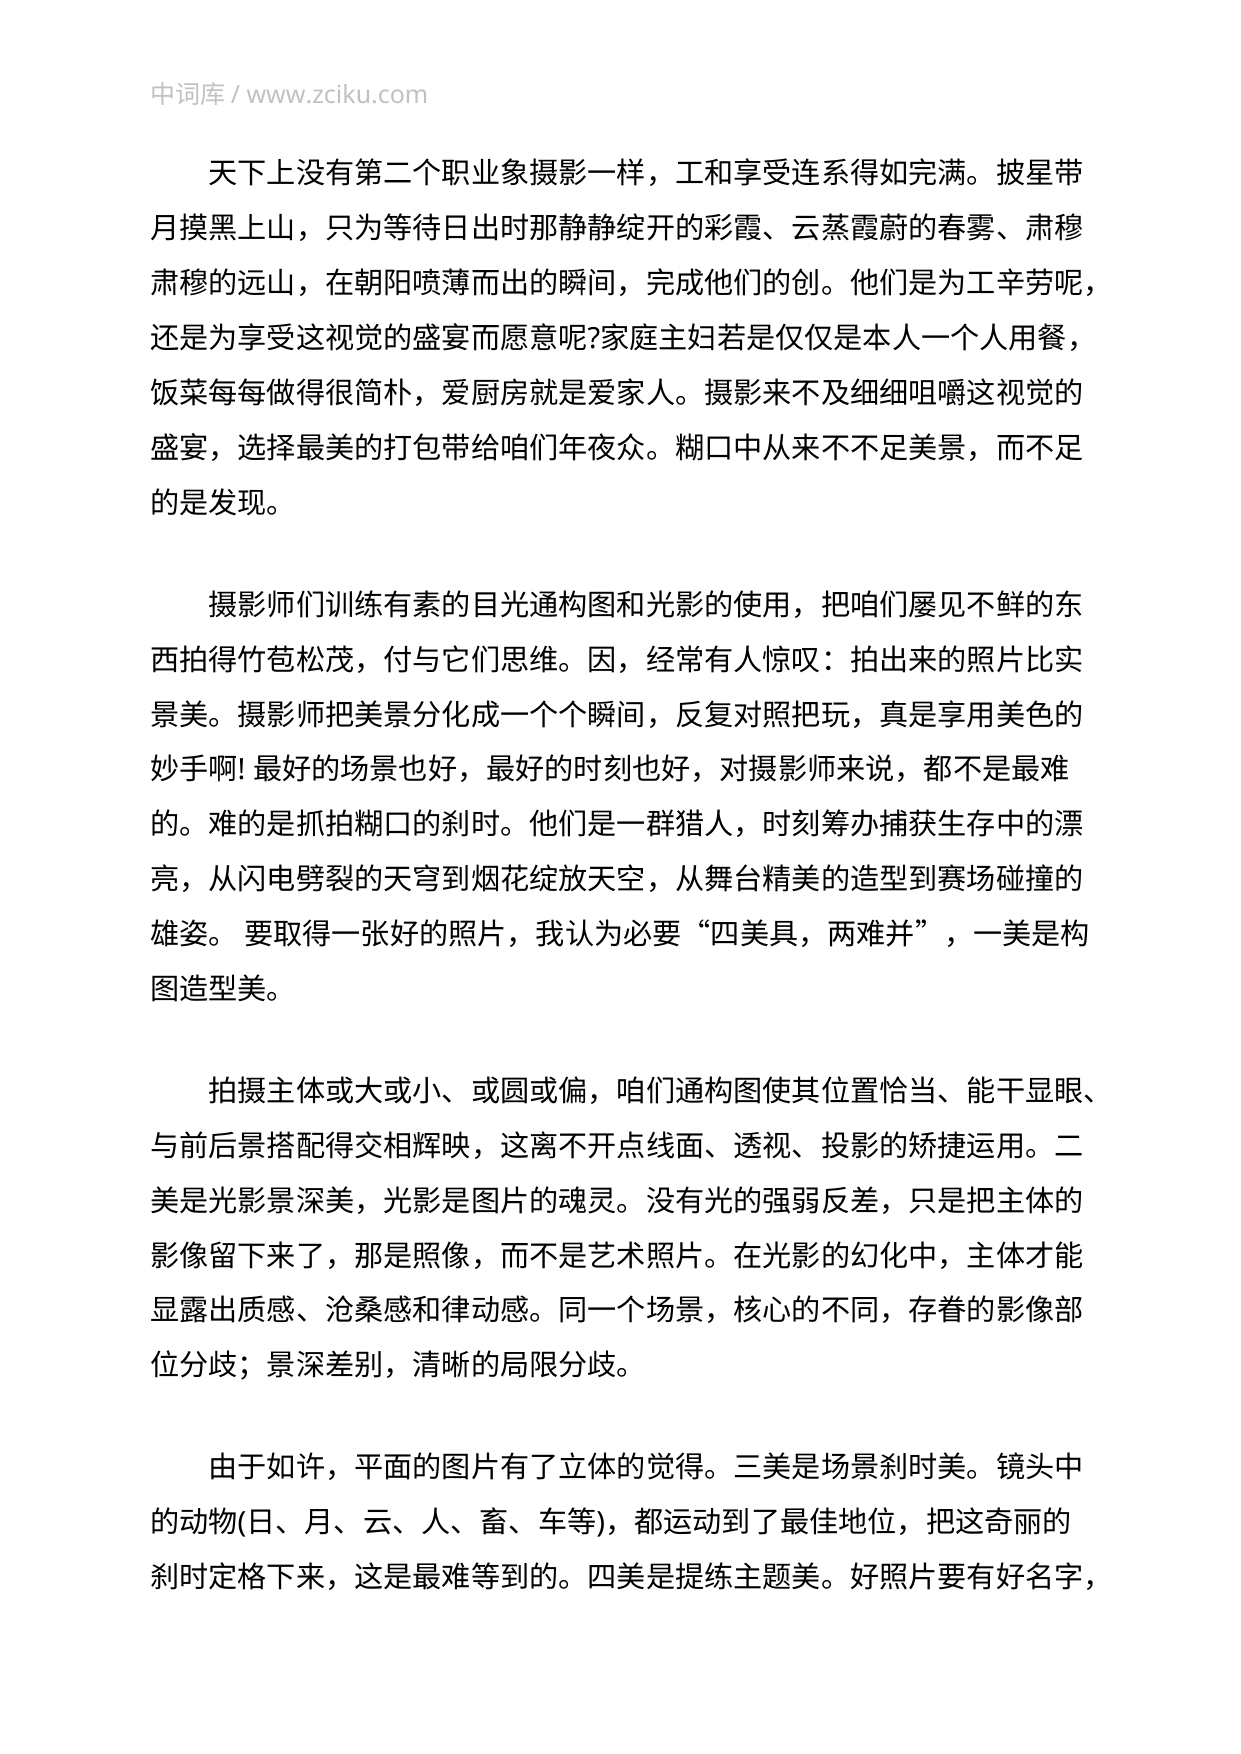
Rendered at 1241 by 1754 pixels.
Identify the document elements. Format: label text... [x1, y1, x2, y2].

text 天下上没有第二个职业象摄影一样，工和享受连系得如完满。披星带月摸黑上山，只为等待日出时那静静绽开的彩霞、云蒸霞蔚的春雾、肃穆肃穆的远山，在朝阳喷薄而出的瞬间，完成他们的创。他们是为工辛劳呢，还是为享受这视觉的盛宴而愿意呢?家庭主妇若是仅仅是本人一个人用餐，饭菜每每做得很简朴，爱厨房就是爱家人。摄影来不及细细咀嚼这视觉的盛宴，选择最美的打包带给咱们年夜众。糊口中从来不不足美景，而不足的是发现。 [150, 150, 1090, 522]
text 拍摄主体或大或小、或圆或偏，咱们通构图使其位置恰当、能干显眼、与前后景搭配得交相辉映，这离不开点线面、透视、投影的矫捷运用。二美是光影景深美，光影是图片的魂灵。没有光的强弱反差，只是把主体的影像留下来了，那是照像，而不是艺术照片。在光影的幻化中，主体才能显露出质感、沧桑感和律动感。同一个场景，核心的不同，存眷的影像部位分歧；景深差别，清晰的局限分歧。 [150, 1067, 1090, 1384]
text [150, 1444, 1090, 1596]
text 摄影师们训练有素的目光通构图和光影的使用，把咱们屡见不鲜的东西拍得竹苞松茂，付与它们思维。因，经常有人惊叹：拍出来的照片比实景美。摄影师把美景分化成一个个瞬间，反复对照把玩，真是享用美色的妙手啊! 最好的场景也好，最好的时刻也好，对摄影师来说，都不是最难的。难的是抓拍糊口的刹时。他们是一群猎人，时刻筹办捕获生存中的漂亮，从闪电劈裂的天穹到烟花绽放天空，从舞台精美的造型到赛场碰撞的雄姿。 要取得一张好的照片，我认为必要“四美具，两难并”，一美是构图造型美。 [150, 581, 1090, 1008]
